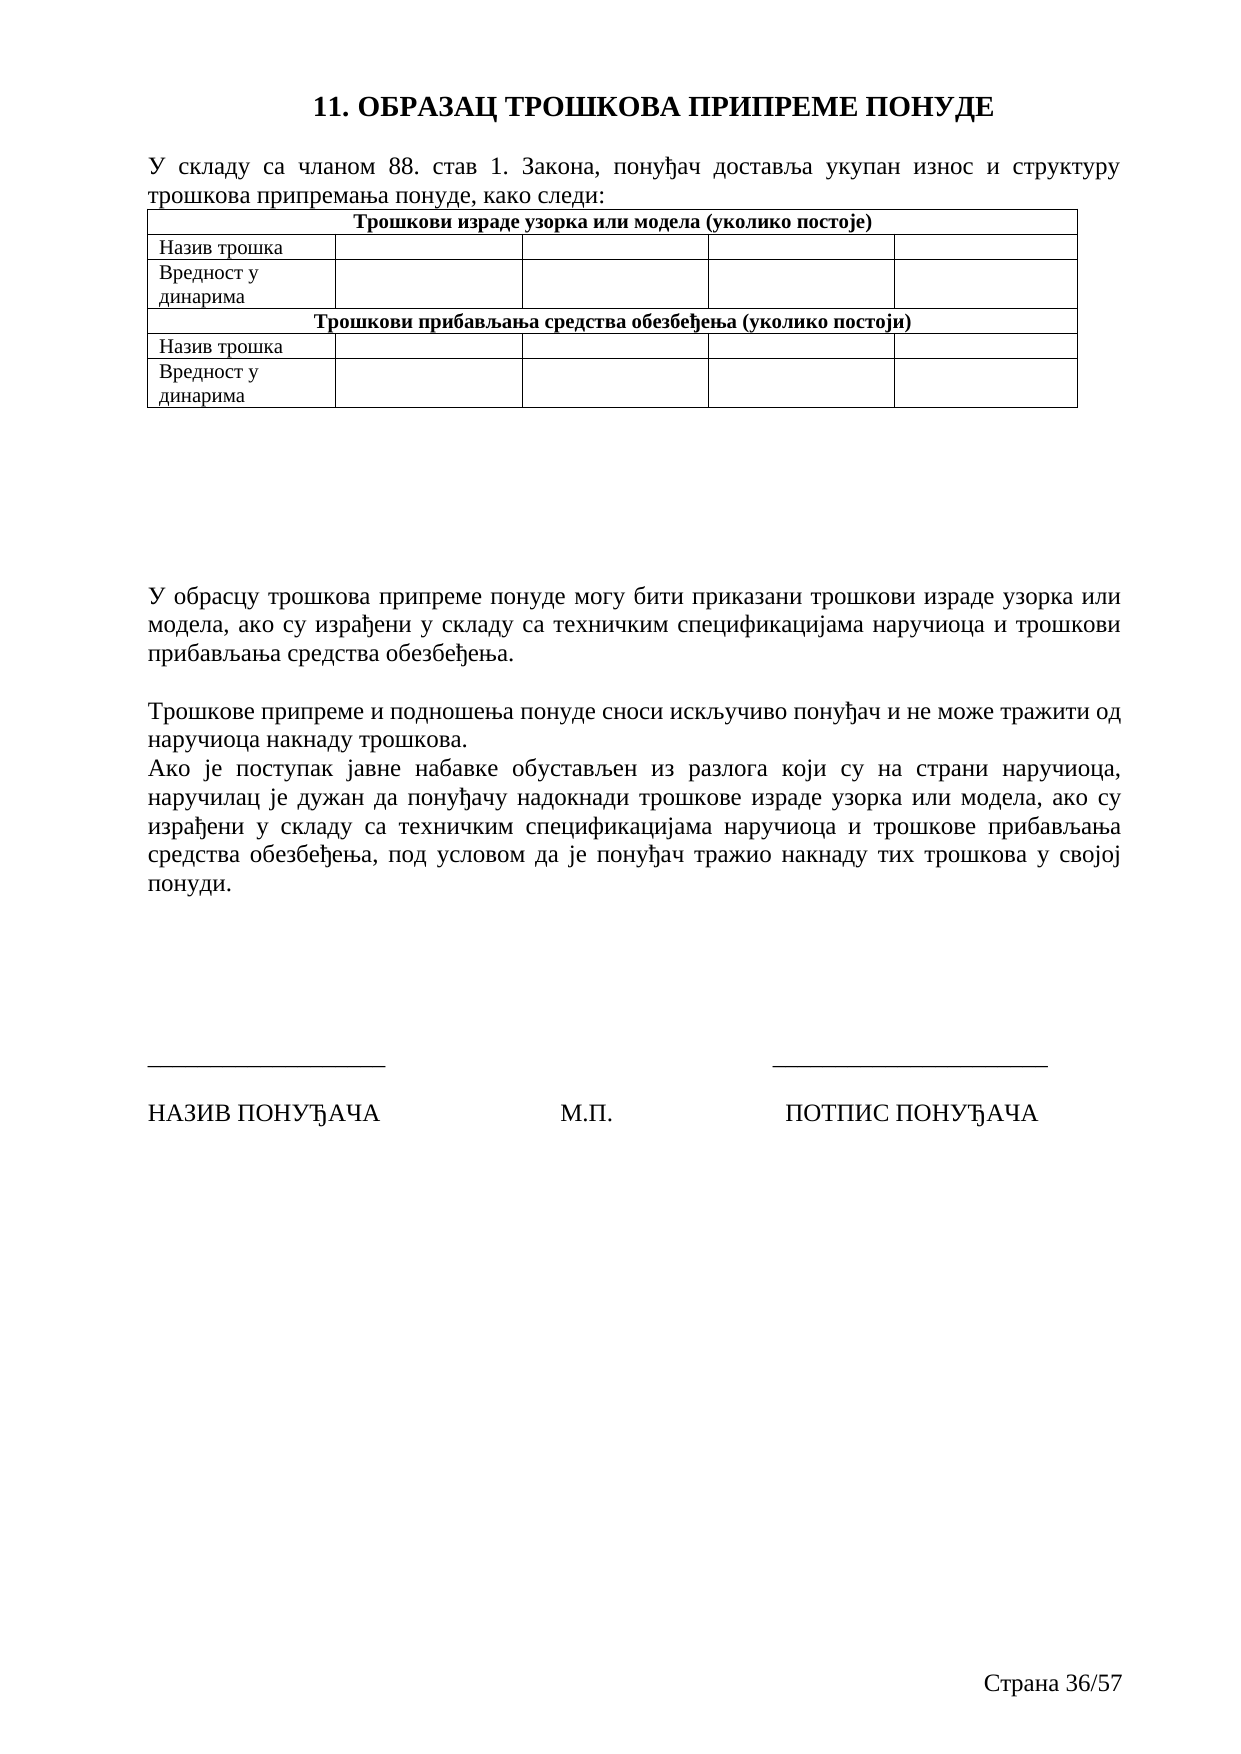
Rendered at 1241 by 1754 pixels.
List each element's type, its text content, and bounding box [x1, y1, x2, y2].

table_cell [523, 235, 708, 259]
table_cell [895, 235, 1077, 259]
table_cell [523, 359, 708, 407]
table_cell Вредност у динарима [148, 260, 335, 308]
table_cell Назив трошка [148, 334, 335, 358]
table_cell [709, 334, 894, 358]
text У обрасцу трошкова припреме понуде могу бити приказани трошкови израде узорка или модела, ако су израђени у складу са техничким спецификацијама наручиоца и трошкови прибављања средства обезбеђења. [148, 581, 1122, 667]
table_cell [895, 260, 1077, 308]
table_cell [336, 260, 522, 308]
table_cell Назив трошка [148, 235, 335, 259]
subtitle ОБРАЗАЦ ТРОШКОВА ПРИПРЕМЕ ПОНУДЕ [185, 89, 1122, 122]
table_cell Вредност у динарима [148, 359, 335, 407]
text Трошкове припреме и подношења понуде сноси искључиво понуђач и не може тражити од наручиоца накнаду трошкова. [148, 696, 1122, 753]
table_cell [709, 359, 894, 407]
text У складу са чланом 88. став 1. Закона, понуђач доставља укупан износ и структуру трошкова припремања понуде, како следи: [148, 151, 1122, 208]
table_header Трошкови израде узорка или модела (уколико постоје) [148, 210, 1077, 233]
table_cell [336, 334, 522, 358]
table_cell [336, 235, 522, 259]
table_cell [523, 334, 708, 358]
table_cell [895, 334, 1077, 358]
table_cell Трошкови прибављања средства обезбеђења (уколико постоји) [148, 309, 1077, 333]
table_cell [895, 359, 1077, 407]
text НАЗИВ ПОНУЂАЧА М.П. ПОТПИС ПОНУЂАЧА [148, 1098, 1122, 1127]
table_cell [523, 260, 708, 308]
table_cell [709, 235, 894, 259]
table_cell [709, 260, 894, 308]
text Ако је поступак јавне набавке обустављен из разлога који су на страни наручиоца, наручилац је дужан да понуђачу надокнади трошкове израде узорка или модела, ако су израђени у складу са техничким спецификацијама наручиоца и трошкове прибављања средства обезбеђења, под условом да је понуђач тражио накнаду тих трошкова у својој понуди. [148, 753, 1122, 897]
table_cell [336, 359, 522, 407]
text ___________________ ______________________ [148, 1041, 1122, 1069]
